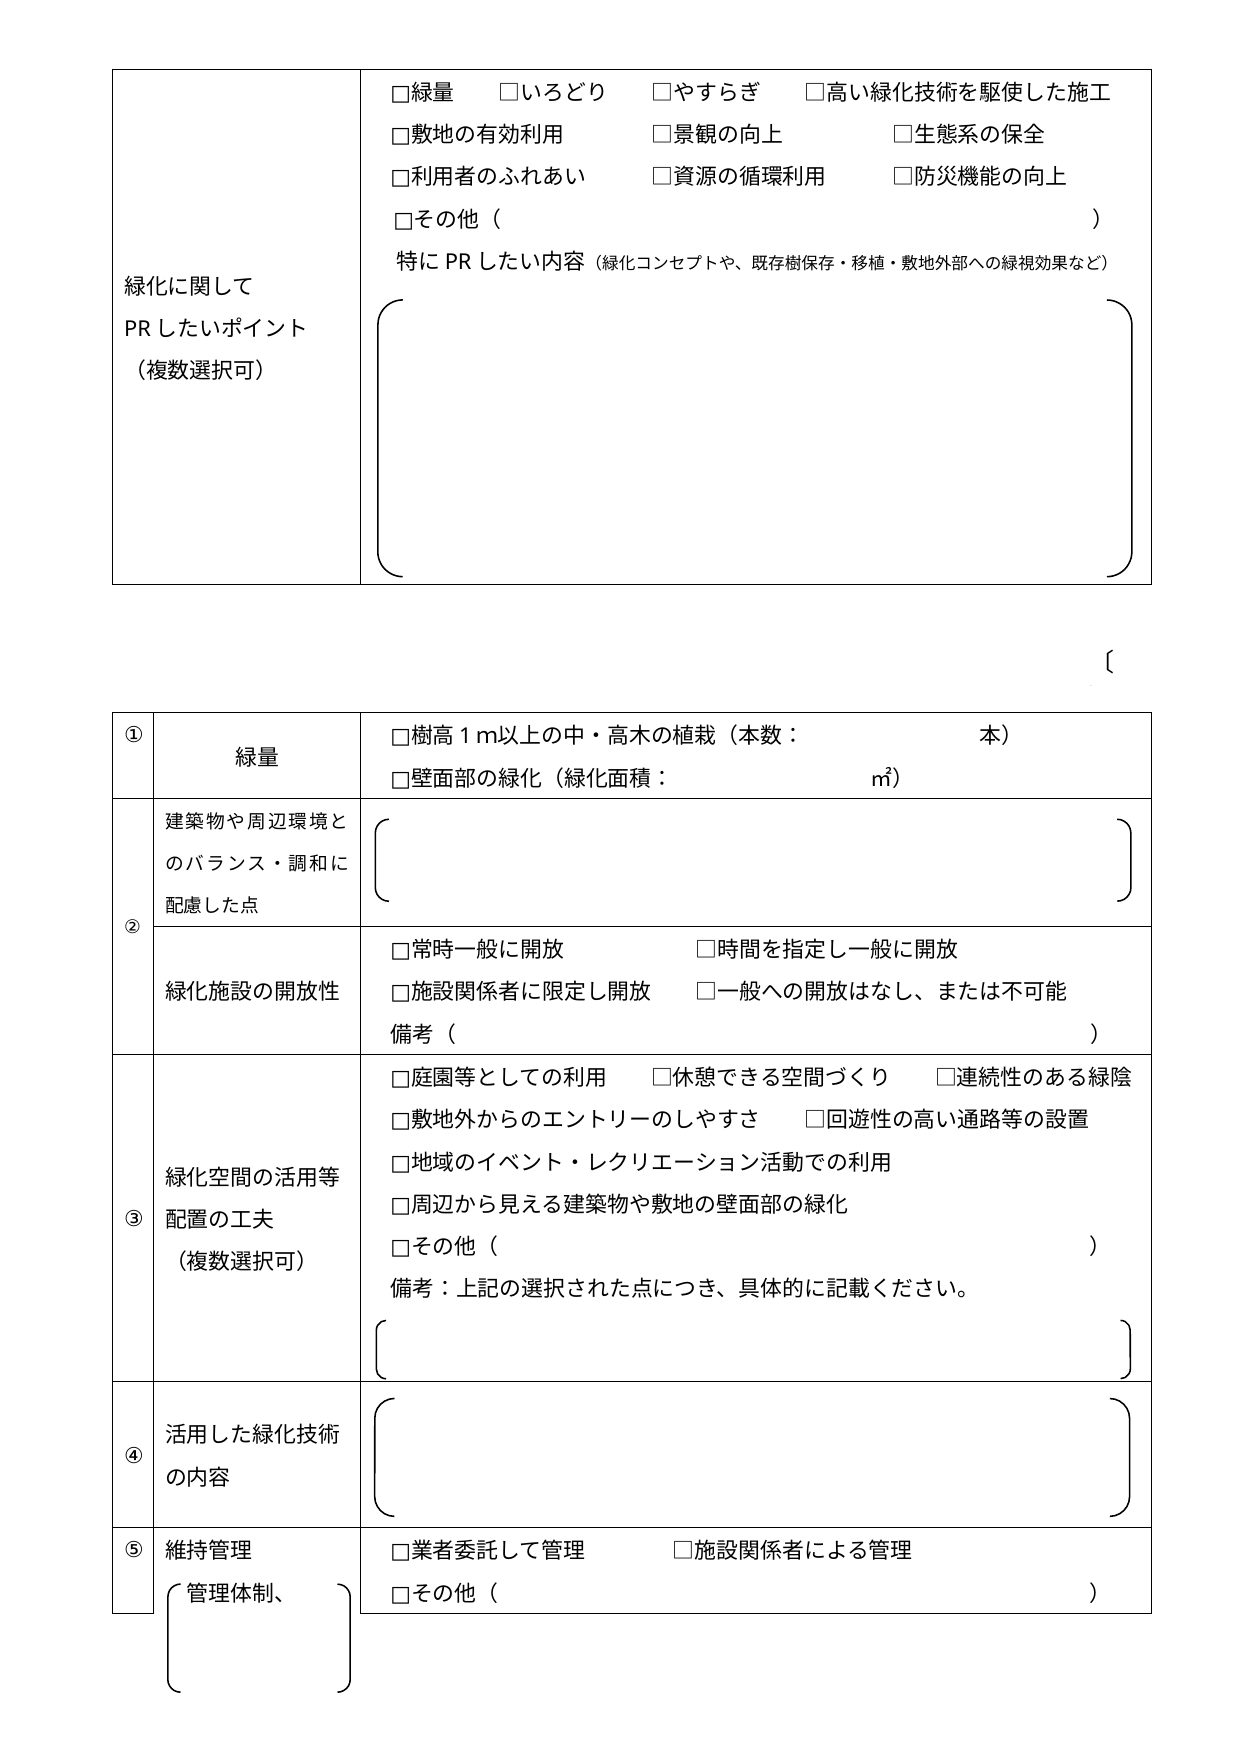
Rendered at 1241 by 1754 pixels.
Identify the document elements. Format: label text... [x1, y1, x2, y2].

table_header □樹高1ｍ以上の中・高木の植栽（本数： 本） □壁面部の緑化（緑化面積： ㎡） [361, 713, 1151, 798]
table_cell 緑化施設の開放性 [154, 927, 360, 1054]
table_cell 緑化空間の活用等 配置の工夫 （複数選択可） [154, 1055, 360, 1381]
table_cell □業者委託して管理 □施設関係者による管理 □その他（ ） [361, 1528, 1151, 1613]
table_cell ⑤ [113, 1528, 153, 1613]
table_cell 建築物や周辺環境とのバランス・調和に配慮した点 [154, 799, 360, 926]
table_cell 緑化に関して PRしたいポイント （複数選択可） [113, 70, 360, 584]
table_cell ② [113, 799, 153, 1054]
table_cell [361, 799, 1151, 926]
table_cell [361, 1382, 1151, 1527]
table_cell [154, 1528, 360, 1613]
table_header 緑量 [154, 713, 360, 798]
table_cell □緑量 □いろどり □やすらぎ □高い緑化技術を駆使した施工 □敷地の有効利用 □景観の向上 □生態系の保全 □利用者のふれあい □資源の循環利用 □防災機能の向上 □その他（ ） 特にPRしたい内容（緑化コンセプトや、既存樹保存・移植・敷地外部への緑視効果など） [361, 70, 1151, 584]
table_header [113, 713, 153, 798]
table_cell □庭園等としての利用 □休憩できる空間づくり □連続性のある緑陰 □敷地外からのエントリーのしやすさ □回遊性の高い通路等の設置 □地域のイベント・レクリエーション活動での利用 □周辺から見える建築物や敷地の壁面部の緑化 □その他（ ） 備考：上記の選択された点につき、具体的に記載ください。 [361, 1055, 1151, 1381]
table_cell 活用した緑化技術 の内容 [154, 1382, 360, 1527]
table_cell ③ [113, 1055, 153, 1381]
table_cell ④ [113, 1382, 153, 1527]
table_cell □常時一般に開放 □時間を指定し一般に開放 □施設関係者に限定し開放 □一般への開放はなし、または不可能 備考（ ） [361, 927, 1151, 1054]
